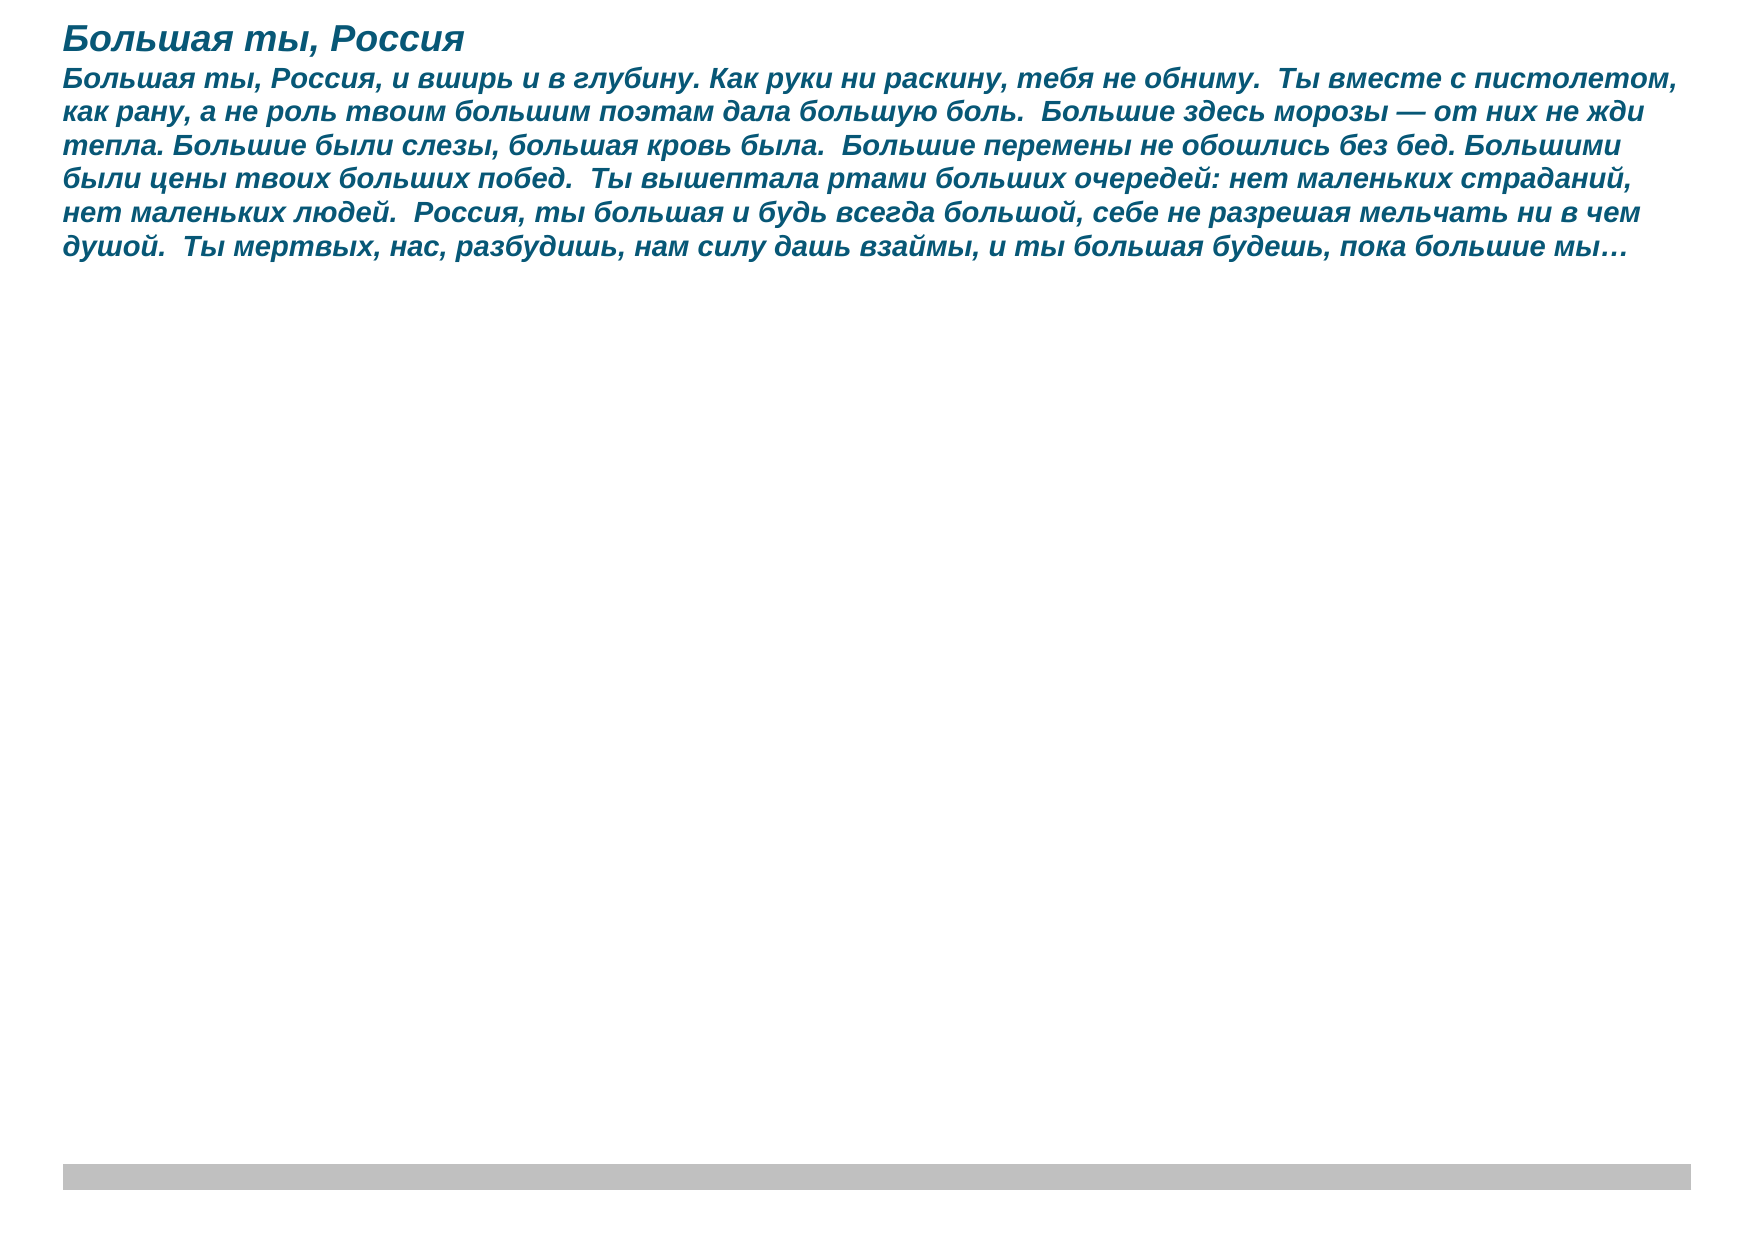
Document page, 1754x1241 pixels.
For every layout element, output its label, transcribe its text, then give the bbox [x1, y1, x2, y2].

text Большая ты, Россия, [62, 61, 1691, 262]
subtitle Большая ты, Россия [62, 17, 1691, 60]
